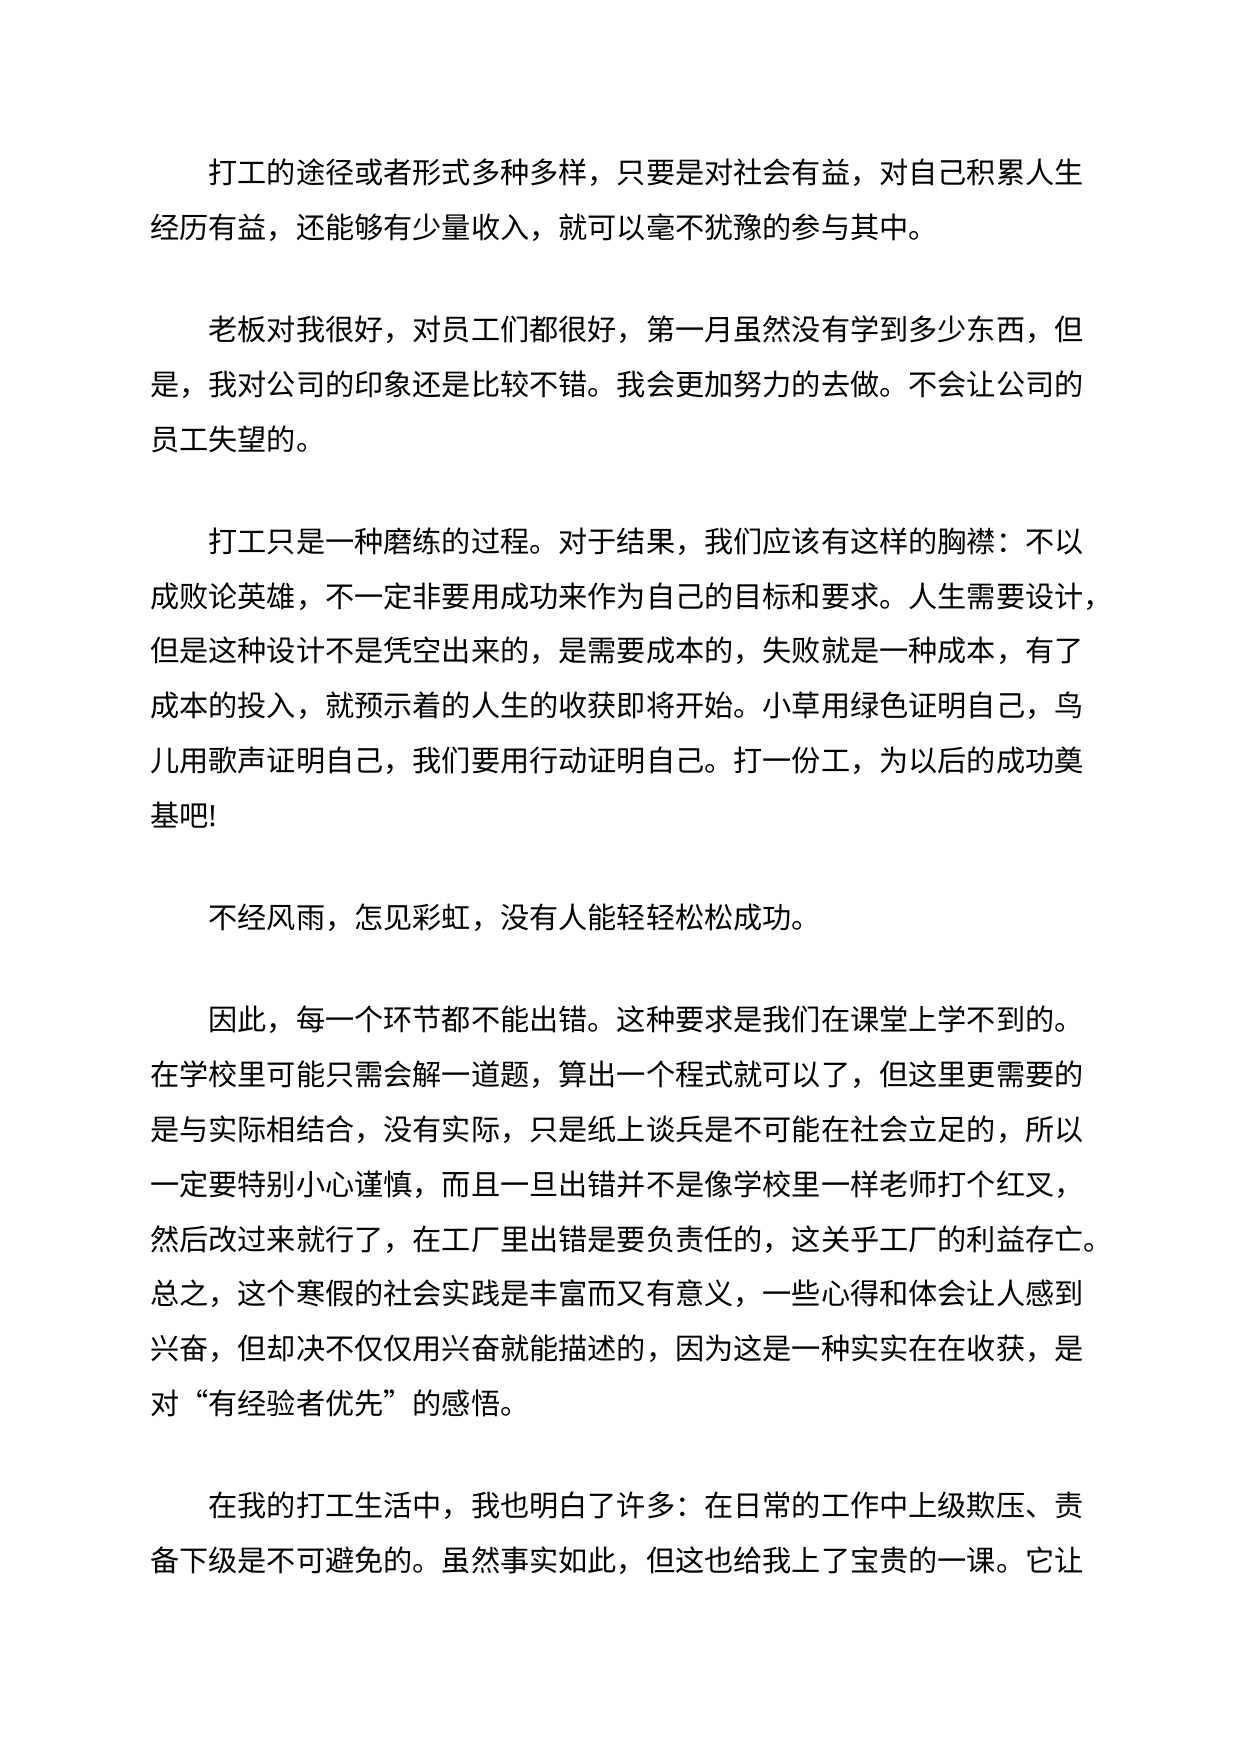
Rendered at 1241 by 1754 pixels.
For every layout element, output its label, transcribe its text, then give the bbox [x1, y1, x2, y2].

text 打工只是一种磨练的过程。对于结果，我们应该有这样的胸襟：不以成败论英雄，不一定非要用成功来作为自己的目标和要求。人生需要设计，但是这种设计不是凭空出来的，是需要成本的，失败就是一种成本，有了成本的投入，就预示着的人生的收获即将开始。小草用绿色证明自己，鸟儿用歌声证明自己，我们要用行动证明自己。打一份工，为以后的成功奠基吧! [150, 518, 1090, 835]
text 打工的途径或者形式多种多样，只要是对社会有益，对自己积累人生经历有益，还能够有少量收入，就可以毫不犹豫的参与其中。 [150, 150, 1090, 247]
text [150, 1482, 1090, 1580]
text 老板对我很好，对员工们都很好，第一月虽然没有学到多少东西，但是，我对公司的印象还是比较不错。我会更加努力的去做。不会让公司的员工失望的。 [150, 307, 1090, 459]
text 不经风雨，怎见彩虹，没有人能轻轻松松成功。 [150, 895, 1090, 937]
text 因此，每一个环节都不能出错。这种要求是我们在课堂上学不到的。在学校里可能只需会解一道题，算出一个程式就可以了，但这里更需要的是与实际相结合，没有实际，只是纸上谈兵是不可能在社会立足的，所以一定要特别小心谨慎，而且一旦出错并不是像学校里一样老师打个红叉，然后改过来就行了，在工厂里出错是要负责任的，这关乎工厂的利益存亡。总之，这个寒假的社会实践是丰富而又有意义，一些心得和体会让人感到兴奋，但却决不仅仅用兴奋就能描述的，因为这是一种实实在在收获，是对“有经验者优先”的感悟。 [150, 996, 1090, 1423]
